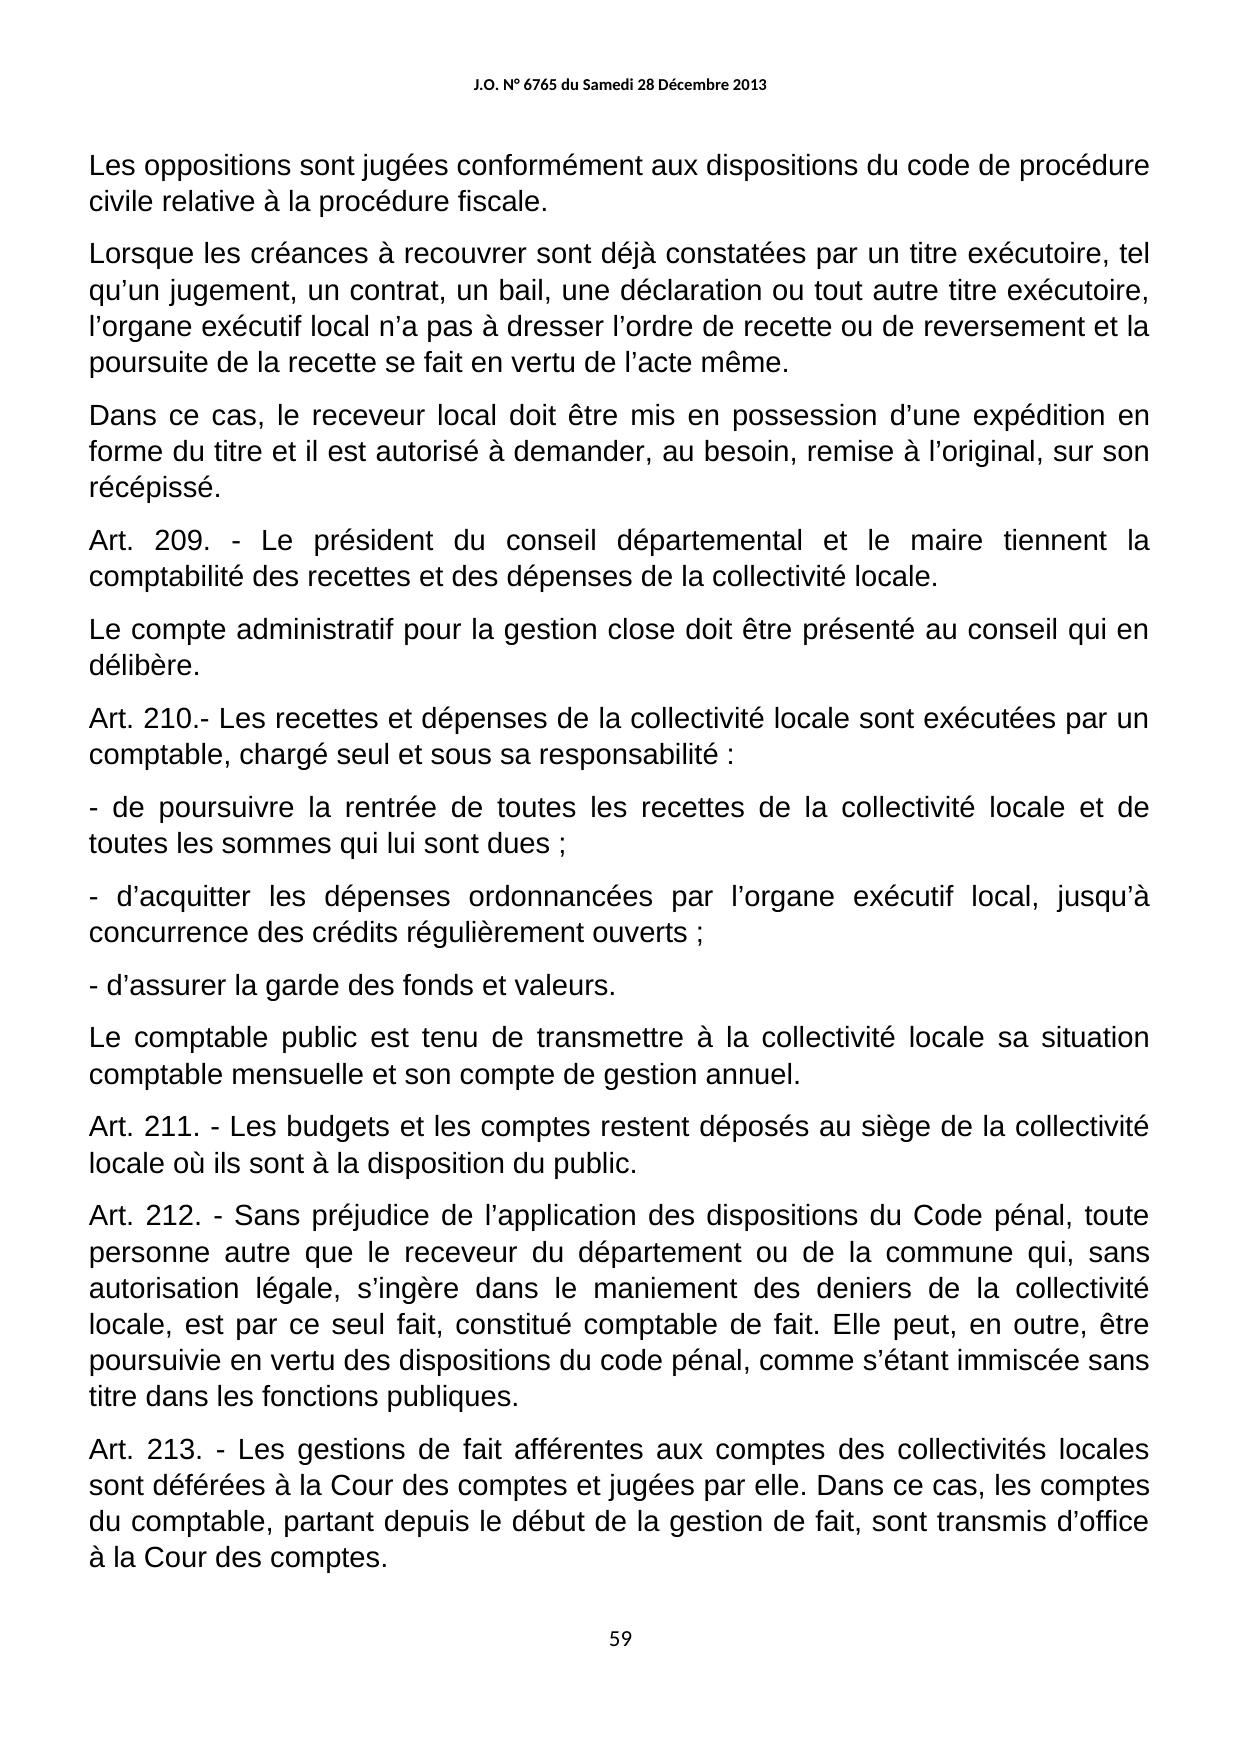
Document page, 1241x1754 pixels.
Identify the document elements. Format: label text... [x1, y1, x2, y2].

text - d’assurer la garde des fonds et valeurs. [89, 968, 1152, 1001]
text Dans ce cas, le receveur local doit être mis en possession d’une expédition en forme du titre et il est autorisé à demander, au besoin, remise à l’original, sur son récépissé. [89, 398, 1152, 504]
text - d’acquitter les dépenses ordonnancées par l’organe exécutif local, jusqu’à concurrence des crédits régulièrement ouverts ; [89, 879, 1152, 948]
text Art. 210.- Les recettes et dépenses de la collectivité locale sont exécutées par un comptable, chargé seul et sous sa responsabilité : [89, 701, 1152, 771]
text Le compte administratif pour la gestion close doit être présenté au conseil qui en délibère. [89, 612, 1152, 682]
text Art. 211. - Les budgets et les comptes restent déposés au siège de la collectivité locale où ils sont à la disposition du public. [89, 1109, 1152, 1179]
text Lorsque les créances à recouvrer sont déjà constatées par un titre exécutoire, tel qu’un jugement, un contrat, un bail, une déclaration ou tout autre titre exécutoire, l’organe exécutif local n’a pas à dresser l’ordre de recette ou de reversement et la poursuite de la recette se fait en vertu de l’acte même. [89, 237, 1152, 378]
text Art. 213. - Les gestions de fait afférentes aux comptes des collectivités locales sont déférées à la Cour des comptes et jugées par elle. Dans ce cas, les comptes du comptable, partant depuis le début de la gestion de fait, sont transmis d’office à la Cour des comptes. [89, 1432, 1152, 1574]
text Le comptable public est tenu de transmettre à la collectivité locale sa situation comptable mensuelle et son compte de gestion annuel. [89, 1021, 1152, 1090]
text - de poursuivre la rentrée de toutes les recettes de la collectivité locale et de toutes les sommes qui lui sont dues ; [89, 790, 1152, 859]
text Art. 212. - Sans préjudice de l’application des dispositions du Code pénal, toute personne autre que le receveur du département ou de la commune qui, sans autorisation légale, s’ingère dans le maniement des deniers de la collectivité locale, est par ce seul fait, constitué comptable de fait. Elle peut, en outre, être poursuivie en vertu des dispositions du code pénal, comme s’étant immiscée sans titre dans les fonctions publiques. [89, 1198, 1152, 1413]
text Art. 209. - Le président du conseil départemental et le maire tiennent la comptabilité des recettes et des dépenses de la collectivité locale. [89, 523, 1152, 593]
text Les oppositions sont jugées conformément aux dispositions du code de procédure civile relative à la procédure fiscale. [89, 148, 1152, 217]
